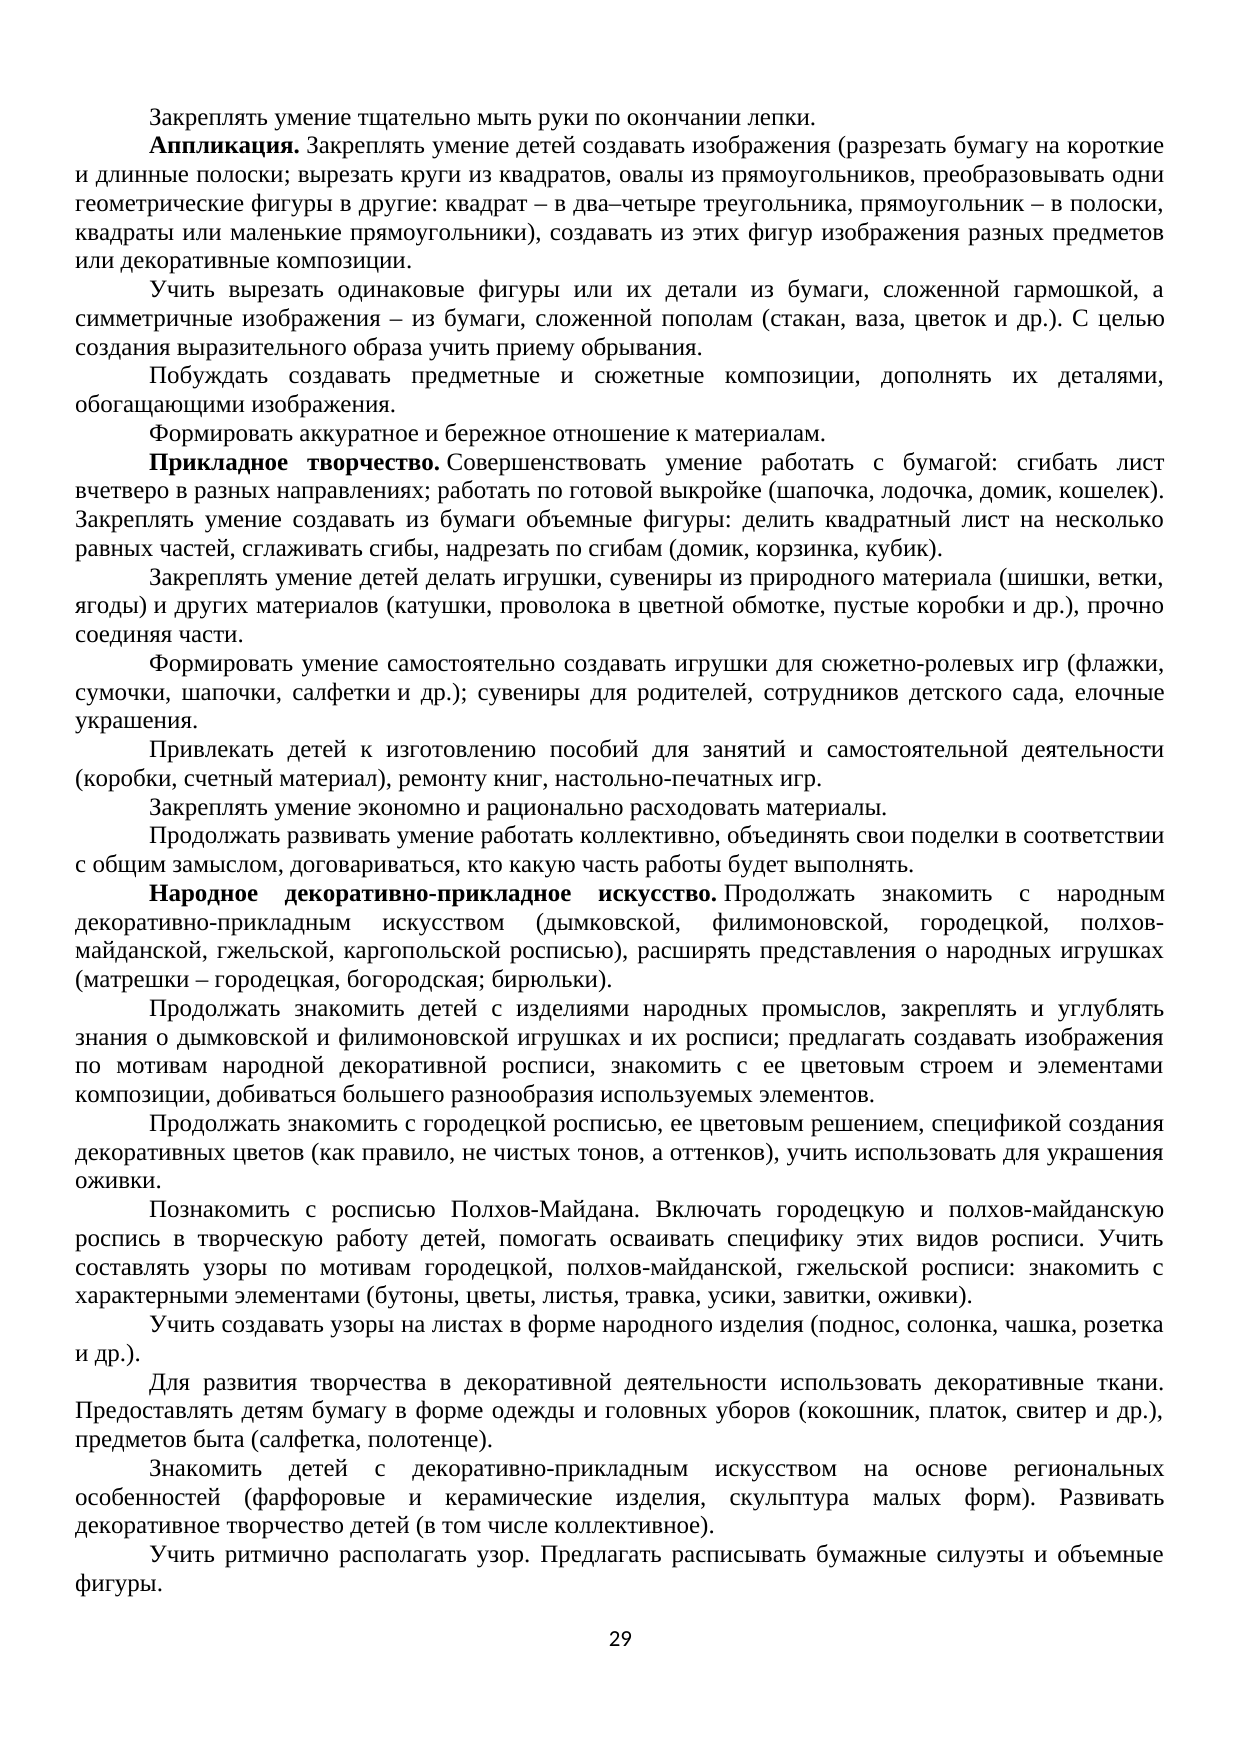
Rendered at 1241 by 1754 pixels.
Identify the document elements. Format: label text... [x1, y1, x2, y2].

text Закреплять умение тщательно мыть руки по окончании лепки. [75, 102, 1165, 131]
text Побуждать создавать предметные и сюжетные композиции, дополнять их деталями, обогащающими изображения. [75, 361, 1165, 418]
text Продолжать знакомить детей с изделиями народных промыслов, закреплять и углублять знания о дымковской и филимоновской игрушках и их росписи; предлагать создавать изображения по мотивам народной декоративной росписи, знакомить с ее цветовым строем и элементами композиции, добиваться большего разнообразия используемых элементов. [75, 993, 1165, 1108]
text Закреплять умение детей делать игрушки, сувениры из природного материала (шишки, ветки, ягоды) и других материалов (катушки, проволока в цветной обмотке, пустые коробки и др.), прочно соединяя части. [75, 562, 1165, 648]
text Для развития творчества в декоративной деятельности использовать декоративные ткани. Предоставлять детям бумагу в форме одежды и головных уборов (кокошник, платок, свитер и др.), предметов быта (салфетка, полотенце). [75, 1367, 1165, 1453]
text Продолжать развивать умение работать коллективно, объединять свои поделки в соответствии с общим замыслом, договариваться, кто какую часть работы будет выполнять. [75, 821, 1165, 878]
text Прикладное творчество. Совершенствовать умение работать с бумагой: сгибать лист вчетверо в разных направлениях; работать по готовой выкройке (шапочка, лодочка, домик, кошелек). Закреплять умение создавать из бумаги объемные фигуры: делить квадратный лист на несколько равных частей, сглаживать сгибы, надрезать по сгибам (домик, корзинка, кубик). [75, 447, 1165, 562]
text Учить создавать узоры на листах в форме народного изделия (поднос, солонка, чашка, розетка и др.). [75, 1309, 1165, 1367]
text Формировать аккуратное и бережное отношение к материалам. [75, 418, 1165, 447]
text Привлекать детей к изготовлению пособий для занятий и самостоятельной деятельности (коробки, счетный материал), ремонту книг, настольно-печатных игр. [75, 734, 1165, 792]
text Формировать умение самостоятельно создавать игрушки для сюжетно-ролевых игр (флажки, сумочки, шапочки, салфетки и др.); сувениры для родителей, сотрудников детского сада, елочные украшения. [75, 648, 1165, 734]
text Познакомить с росписью Полхов-Майдана. Включать городецкую и полхов-майданскую роспись в творческую работу детей, помогать осваивать специфику этих видов росписи. Учить составлять узоры по мотивам городецкой, полхов-майданской, гжельской росписи: знакомить с характерными элементами (бутоны, цветы, листья, травка, усики, завитки, оживки). [75, 1194, 1165, 1309]
text Продолжать знакомить с городецкой росписью, ее цветовым решением, спецификой создания декоративных цветов (как правило, не чистых тонов, а оттенков), учить использовать для украшения оживки. [75, 1108, 1165, 1194]
text Учить ритмично располагать узор. Предлагать расписывать бумажные силуэты и объемные фигуры. [75, 1539, 1165, 1597]
text Аппликация. Закреплять умение детей создавать изображения (разрезать бумагу на короткие и длинные полоски; вырезать круги из квадратов, овалы из прямоугольников, преобразовывать одни геометрические фигуры в другие: квадрат – в два–четыре треугольника, прямоугольник – в полоски, квадраты или маленькие прямоугольники), создавать из этих фигур изображения разных предметов или декоративные композиции. [75, 131, 1165, 274]
text Закреплять умение экономно и рационально расходовать материалы. [75, 792, 1165, 821]
text Народное декоративно-прикладное искусство. Продолжать знакомить с народным декоративно-прикладным искусством (дымковской, филимоновской, городецкой, полхов-майданской, гжельской, каргопольской росписью), расширять представления о народных игрушках (матрешки – городецкая, богородская; бирюльки). [75, 878, 1165, 993]
text Учить вырезать одинаковые фигуры или их детали из бумаги, сложенной гармошкой, а симметричные изображения – из бумаги, сложенной пополам (стакан, ваза, цветок и др.). С целью создания выразительного образа учить приему обрывания. [75, 274, 1165, 361]
text Знакомить детей с декоративно-прикладным искусством на основе региональных особенностей (фарфоровые и керамические изделия, скульптура малых форм). Развивать декоративное творчество детей (в том числе коллективное). [75, 1453, 1165, 1539]
